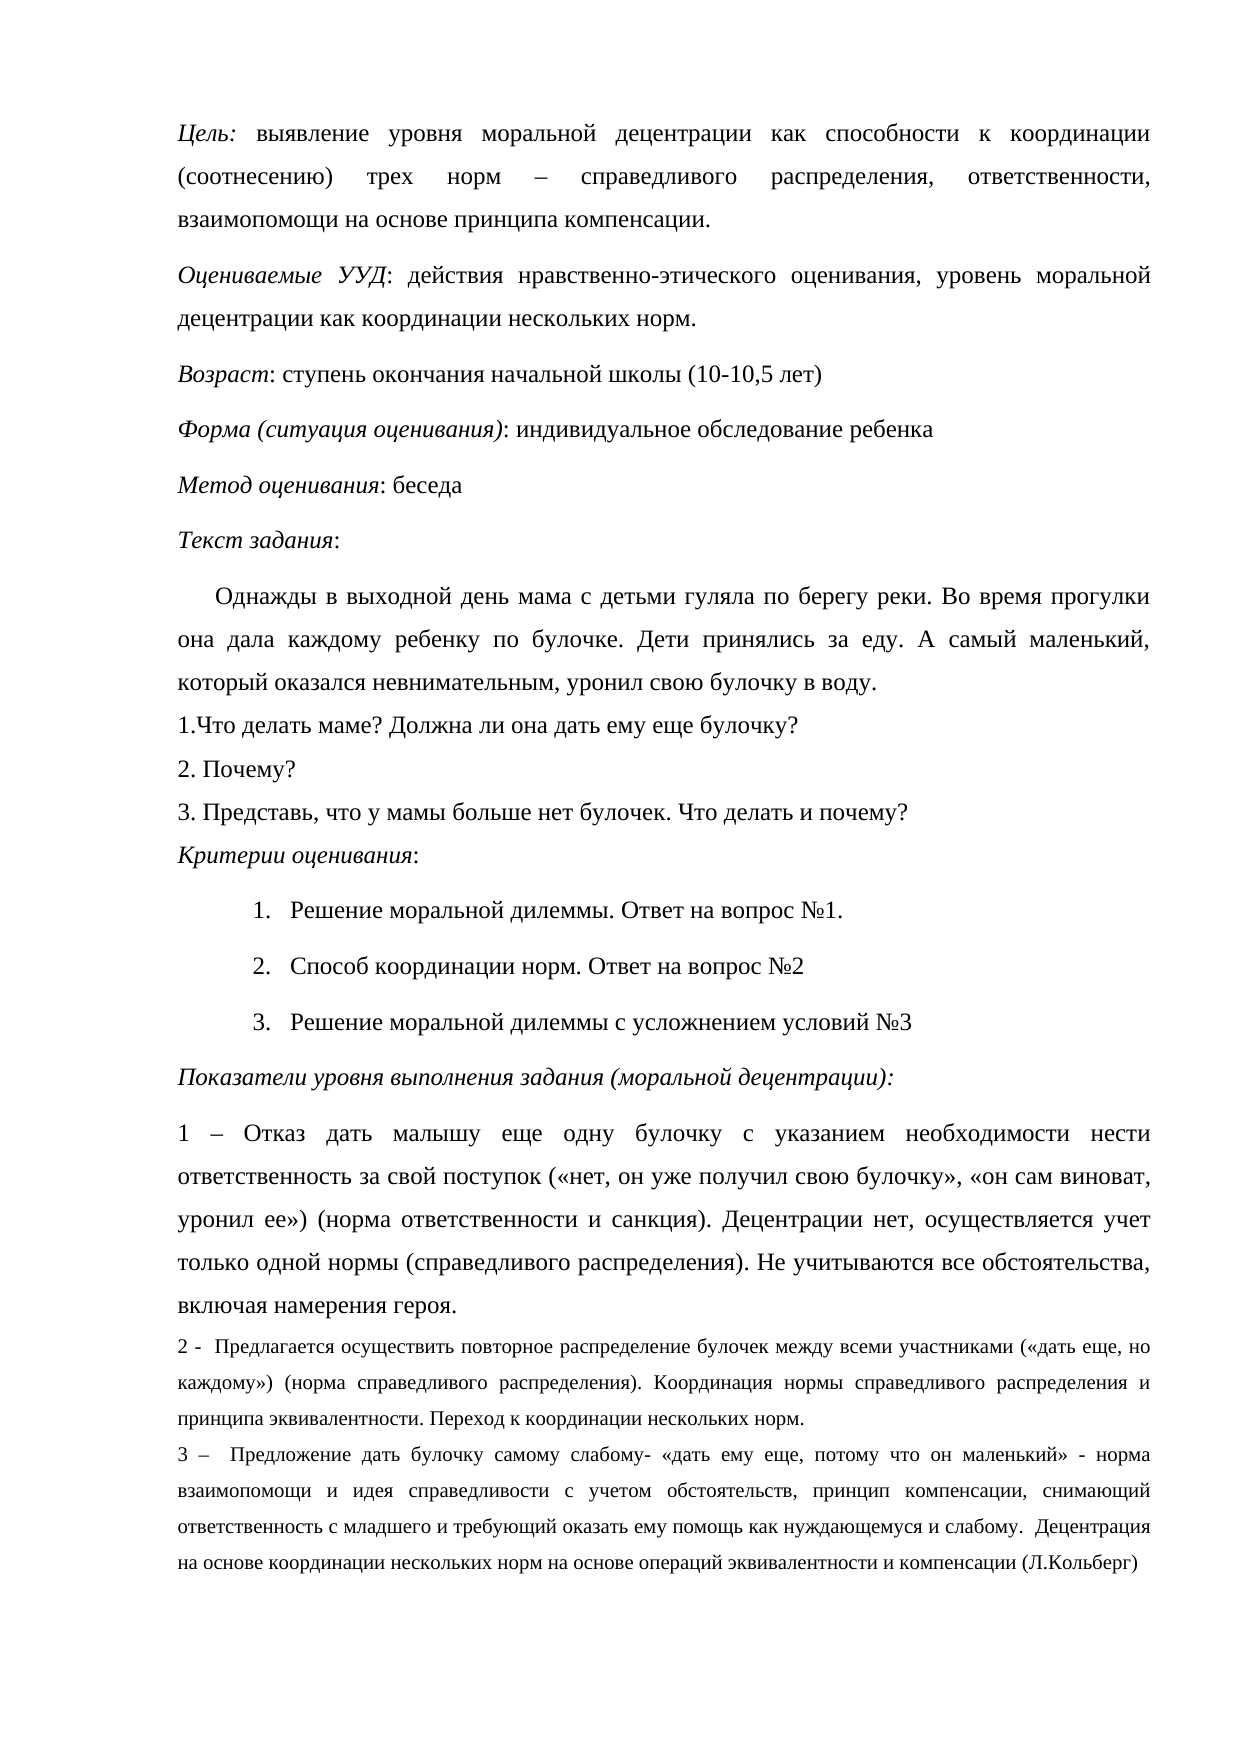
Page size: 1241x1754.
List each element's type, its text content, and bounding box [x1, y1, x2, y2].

text Однажды в выходной день мама с детьми гуляла по берегу реки. Во время прогулки она дала каждому ребенку по булочке. Дети принялись за еду. А самый маленький, который оказался невнимательным, уронил свою булочку в воду. [177, 581, 1152, 696]
text 1 – Отказ дать малышу еще одну булочку с указанием необходимости нести ответственность за свой поступок («нет, он уже получил свою булочку», «он сам виноват, уронил ее») (норма ответственности и санкция). Децентрации нет, осуществляется учет только одной нормы (справедливого распределения). Не учитываются все обстоятельства, включая намерения героя. [177, 1118, 1152, 1319]
text Критерии оценивания: [177, 840, 1152, 869]
text Возраст: ступень окончания начальной школы (10-10,5 лет) [177, 359, 1152, 387]
text Текст задания: [177, 526, 1152, 554]
list Решение моральной дилеммы. Ответ на вопрос №1. [252, 896, 1152, 924]
list Способ координации норм. Ответ на вопрос №2 [252, 951, 1152, 980]
text 3. Представь, что у мамы больше нет булочек. Что делать и почему? [177, 797, 1152, 826]
text 1.Что делать маме? Должна ли она дать ему еще булочку? [177, 711, 1152, 739]
text 3 – Предложение дать булочку самому слабому- «дать ему еще, потому что он маленький» - норма взаимопомощи и идея справедливости с учетом обстоятельств, принцип компенсации, снимающий ответственность с младшего и требующий оказать ему помощь как нуждающемуся и слабому. Децентрация на основе координации нескольких норм на основе операций эквивалентности и компенсации (Л.Кольберг) [177, 1442, 1152, 1574]
text Оцениваемые УУД: действия нравственно-этического оценивания, уровень моральной децентрации как координации нескольких норм. [177, 260, 1152, 332]
text Форма (ситуация оценивания): индивидуальное обследование ребенка [177, 414, 1152, 443]
text Метод оценивания: беседа [177, 470, 1152, 499]
text Показатели уровня выполнения задания (моральной децентрации): [177, 1062, 1152, 1091]
list Решение моральной дилеммы с усложнением условий №3 [252, 1007, 1152, 1036]
text 2. Почему? [177, 754, 1152, 782]
text Цель: выявление уровня моральной децентрации как способности к координации (соотнесению) трех норм – справедливого распределения, ответственности, взаимопомощи на основе принципа компенсации. [177, 118, 1152, 233]
text 2 - Предлагается осуществить повторное распределение булочек между всеми участниками («дать еще, но каждому») (норма справедливого распределения). Координация нормы справедливого распределения и принципа эквивалентности. Переход к координации нескольких норм. [177, 1334, 1152, 1430]
